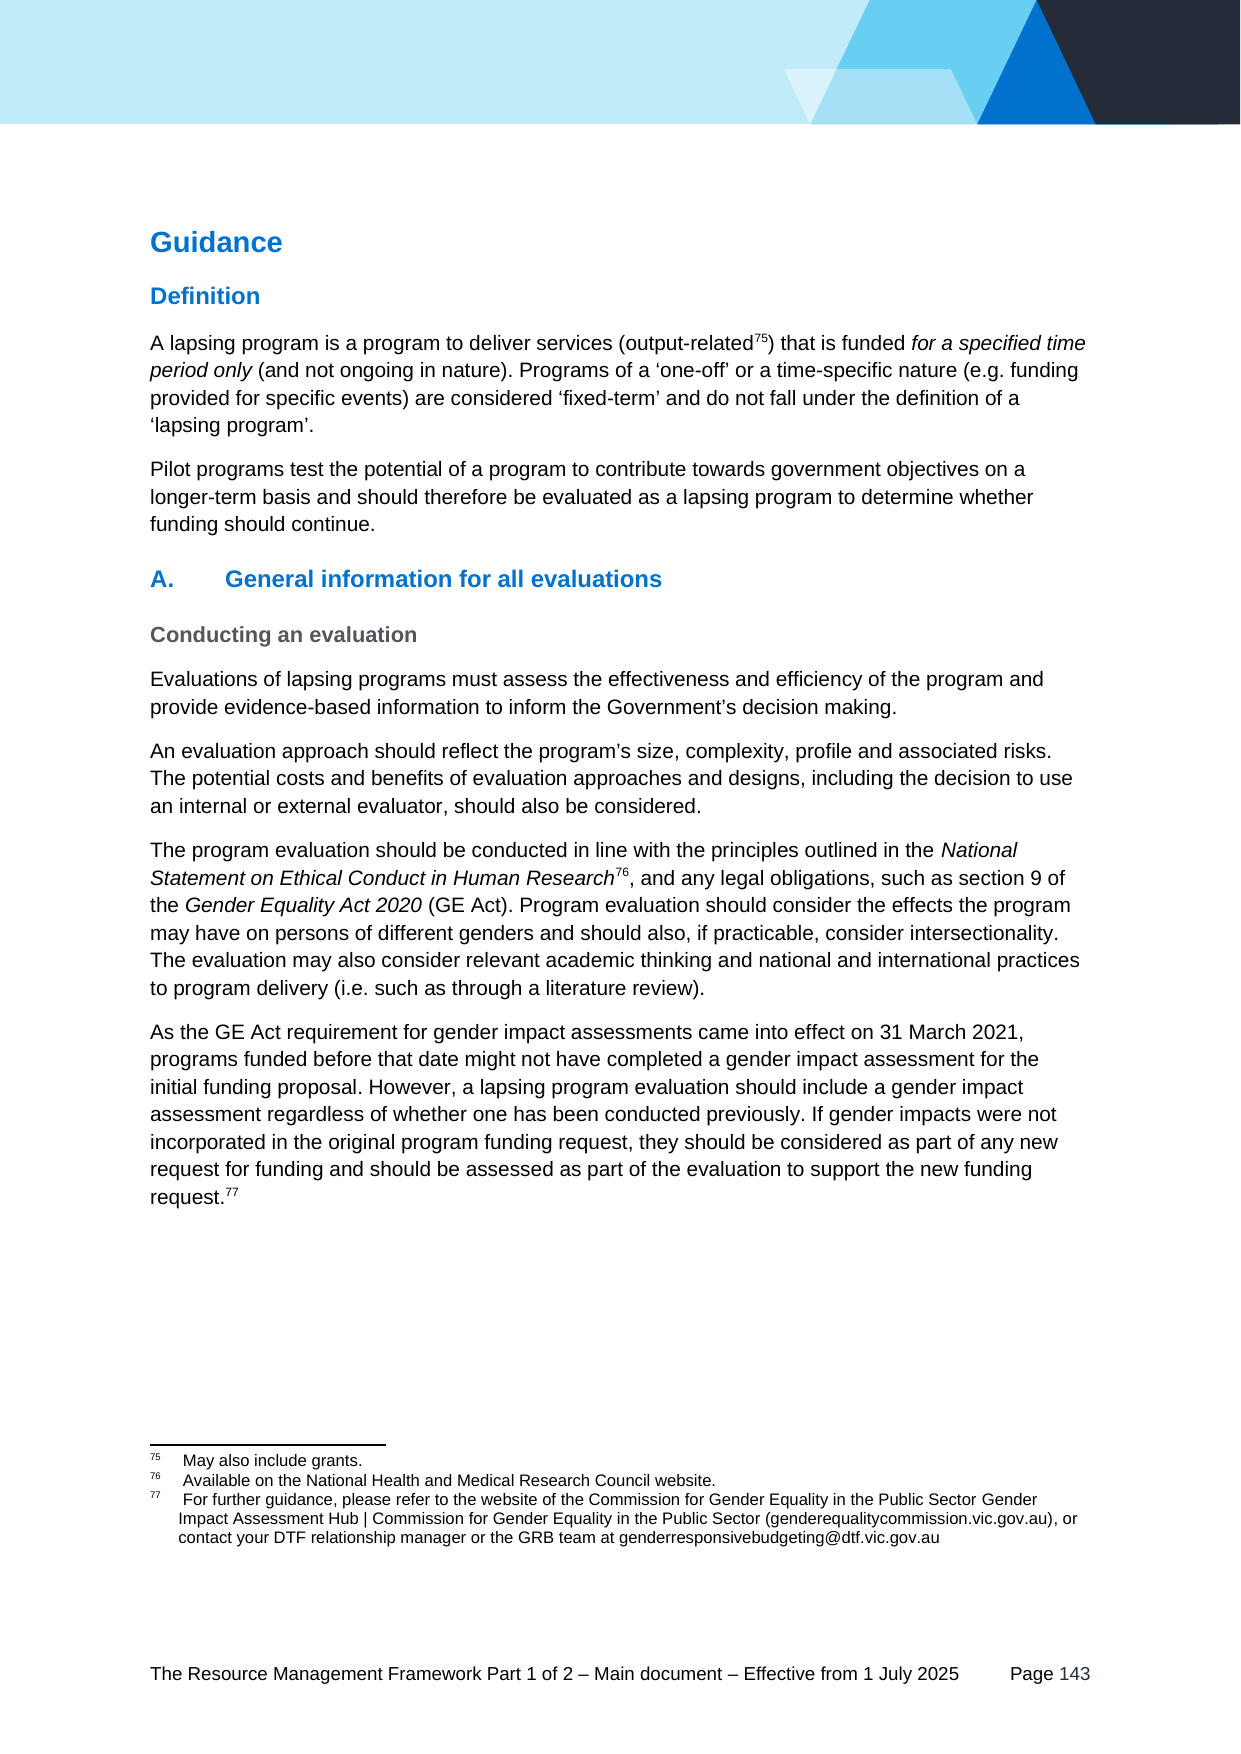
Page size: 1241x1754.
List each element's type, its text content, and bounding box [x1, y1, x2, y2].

subtitle Definition [150, 282, 1090, 310]
subtitle A. General information for all evaluations [150, 565, 1090, 592]
text Pilot programs test the potential of a program to contribute towards government objectives on a longer-term basis and should therefore be evaluated as a lapsing program to determine whether funding should continue. [150, 457, 1090, 536]
subtitle Guidance [150, 225, 1090, 258]
subtitle Conducting an evaluation [150, 621, 1090, 647]
text Evaluations of lapsing programs must assess the effectiveness and efficiency of the program and provide evidence-based information to inform the Government’s decision making. [150, 667, 1090, 718]
text A lapsing program is a program to deliver services (output-related) that is funded for a specified time period only (and not ongoing in nature). Programs of a ‘one-off’ or a time-specific nature (e.g. funding provided for specific events) are considered ‘fixed-term’ and do not fall under the definition of a ‘lapsing program’. [150, 331, 1090, 437]
text The program evaluation should be conducted in line with the principles outlined in the National Statement on Ethical Conduct in Human Research, and any legal obligations, such as section 9 of the Gender Equality Act 2020 (GE Act). Program evaluation should consider the effects the program may have on persons of different genders and should also, if practicable, consider intersectionality. The evaluation may also consider relevant academic thinking and national and international practices to program delivery (i.e. such as through a literature review). [150, 838, 1090, 999]
text As the GE Act requirement for gender impact assessments came into effect on 31 March 2021, programs funded before that date might not have completed a gender impact assessment for the initial funding proposal. However, a lapsing program evaluation should include a gender impact assessment regardless of whether one has been conducted previously. If gender impacts were not incorporated in the original program funding request, they should be considered as part of any new request for funding and should be assessed as part of the evaluation to support the new funding request. [150, 1019, 1090, 1208]
text An evaluation approach should reflect the program’s size, complexity, profile and associated risks. The potential costs and benefits of evaluation approaches and designs, including the decision to use an internal or external evaluator, should also be considered. [150, 739, 1090, 818]
